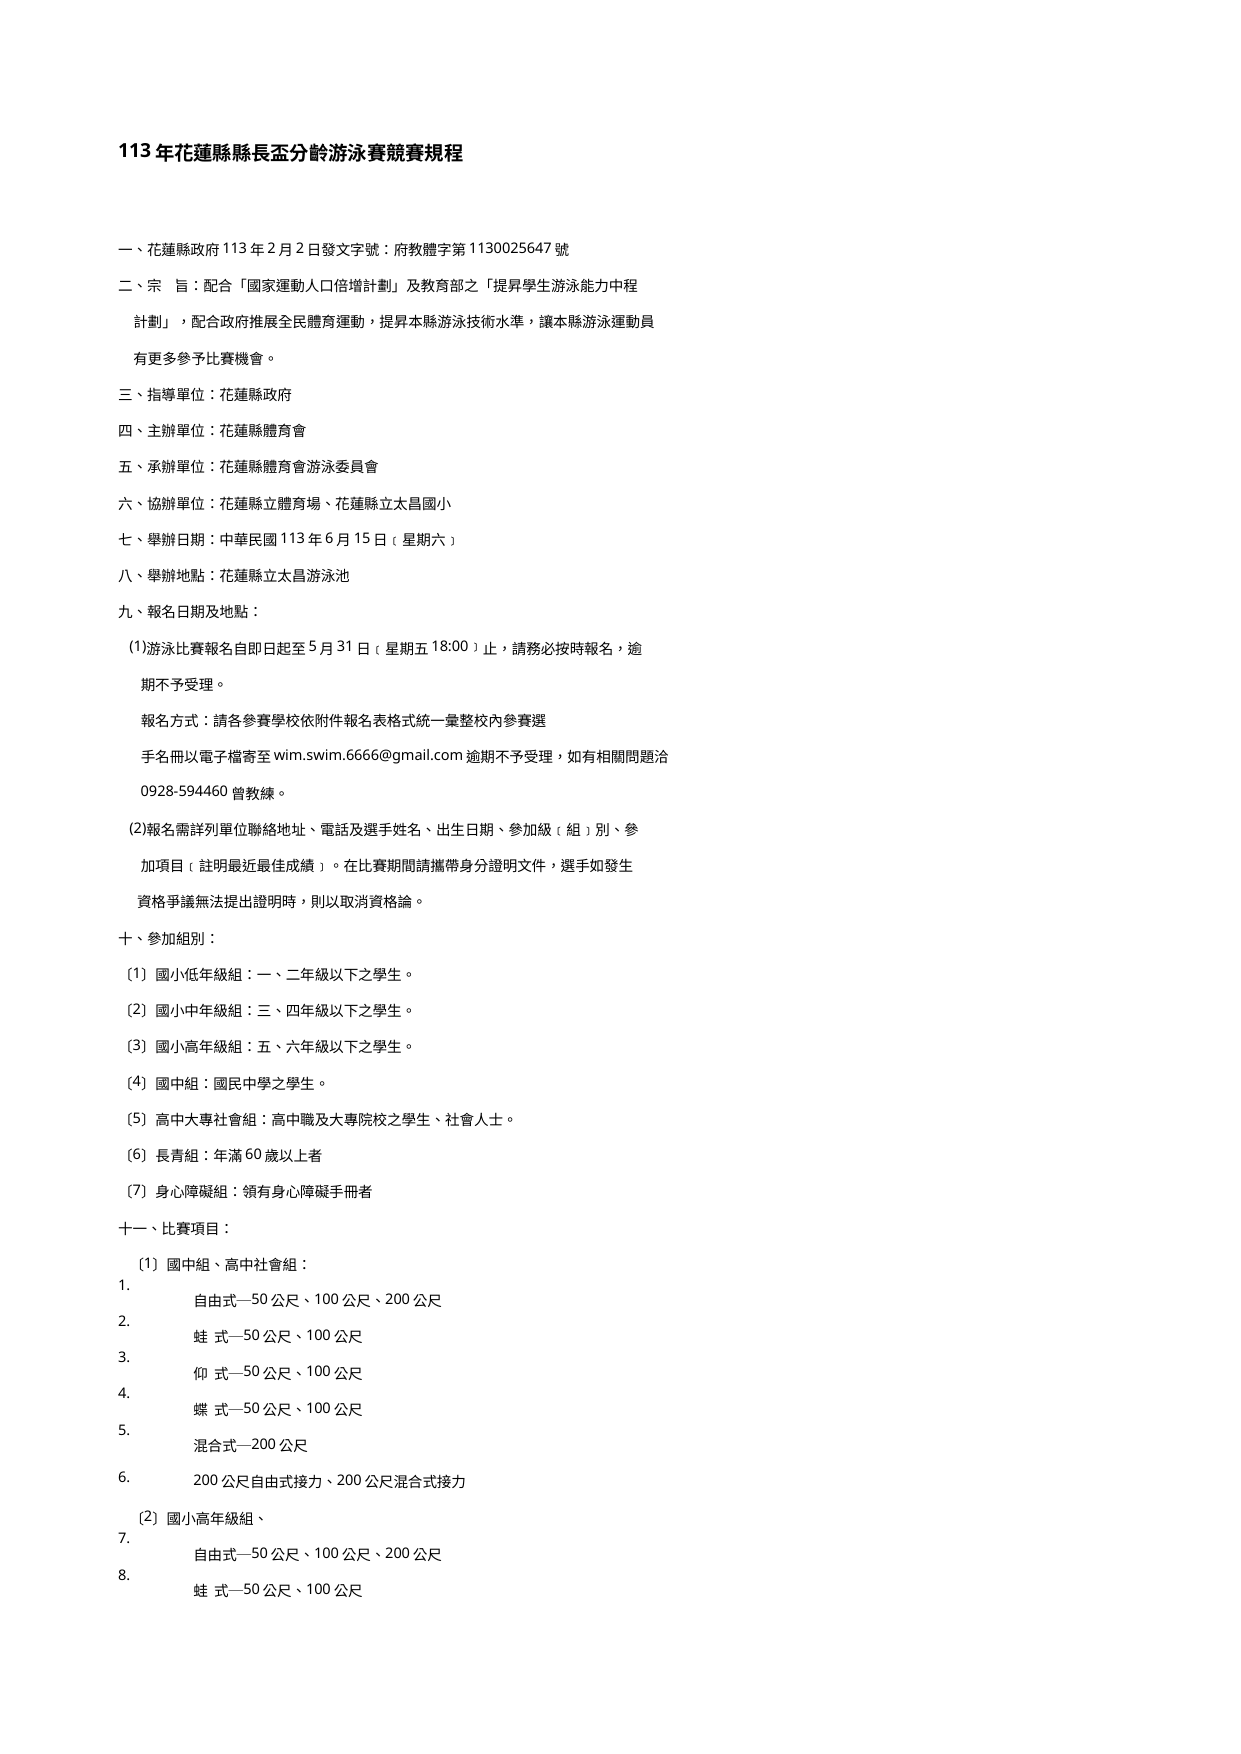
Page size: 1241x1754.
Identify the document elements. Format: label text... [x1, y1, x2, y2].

text 七、舉辦日期：中華民國113年6月15日﹝星期六﹞ [118, 513, 1122, 549]
list 蝶 式─50公尺、100公尺 [118, 1383, 1122, 1419]
text 113年花蓮縣縣長盃分齡游泳賽競賽規程 [118, 118, 1122, 167]
text 加項目﹝註明最近最佳成績﹞。在比賽期間請攜帶身分證明文件，選手如發生 [118, 839, 1122, 876]
list 200公尺自由式接力、200公尺混合式接力 [118, 1456, 1122, 1492]
text 五、承辦單位：花蓮縣體育會游泳委員會 [118, 441, 1122, 477]
text 資格爭議無法提出證明時，則以取消資格論。 [118, 876, 1122, 912]
text 十、參加組別： [118, 912, 1122, 948]
text 〔6〕長青組：年滿60歲以上者 [118, 1129, 1122, 1166]
text 九、報名日期及地點： [118, 586, 1122, 622]
text 〔2〕國小高年級組、 [118, 1492, 1122, 1528]
text 期不予受理。 [118, 658, 1122, 694]
text 〔1〕國小低年級組：一、二年級以下之學生。 [118, 948, 1122, 984]
text 0928-594460曾教練。 [118, 767, 1122, 803]
text 二、宗 旨：配合「國家運動人口倍增計劃」及教育部之「提昇學生游泳能力中程 [118, 259, 1122, 296]
list 仰 式─50公尺、100公尺 [118, 1347, 1122, 1383]
text 有更多參予比賽機會。 [118, 332, 1122, 368]
list 自由式─50公尺、100公尺、200公尺 [118, 1528, 1122, 1564]
text 〔5〕高中大專社會組：高中職及大專院校之學生、社會人士。 [118, 1093, 1122, 1129]
text 〔2〕國小中年級組：三、四年級以下之學生。 [118, 984, 1122, 1021]
list 混合式─200公尺 [118, 1419, 1122, 1456]
text 三、指導單位：花蓮縣政府 [118, 368, 1122, 404]
text 報名方式：請各參賽學校依附件報名表格式統一彙整校內參賽選 [118, 694, 1122, 731]
text 〔7〕身心障礙組：領有身心障礙手冊者 [118, 1166, 1122, 1202]
text 手名冊以電子檔寄至wim.swim.6666@gmail.com逾期不予受理，如有相關問題洽 [118, 731, 1122, 767]
text 〔4〕國中組：國民中學之學生。 [118, 1057, 1122, 1093]
text 一、花蓮縣政府113年2月2日發文字號：府教體字第1130025647號 [118, 223, 1122, 259]
list 自由式─50公尺、100公尺、200公尺 [118, 1274, 1122, 1311]
text 計劃」，配合政府推展全民體育運動，提昇本縣游泳技術水準，讓本縣游泳運動員 [118, 296, 1122, 332]
text 八、舉辦地點：花蓮縣立太昌游泳池 [118, 549, 1122, 586]
text (1)游泳比賽報名自即日起至5月31日﹝星期五18:00﹞止，請務必按時報名，逾 [118, 622, 1122, 658]
text 四、主辦單位：花蓮縣體育會 [118, 404, 1122, 441]
list 蛙 式─50公尺、100公尺 [118, 1564, 1122, 1601]
text (2)報名需詳列單位聯絡地址、電話及選手姓名、出生日期、參加級﹝組﹞別、參 [118, 803, 1122, 839]
text 十一、比賽項目： [118, 1202, 1122, 1238]
text 〔3〕國小高年級組：五、六年級以下之學生。 [118, 1021, 1122, 1057]
list 蛙 式─50公尺、100公尺 [118, 1311, 1122, 1347]
text 〔1〕國中組、高中社會組： [118, 1238, 1122, 1274]
text 六、協辦單位：花蓮縣立體育場、花蓮縣立太昌國小 [118, 477, 1122, 513]
